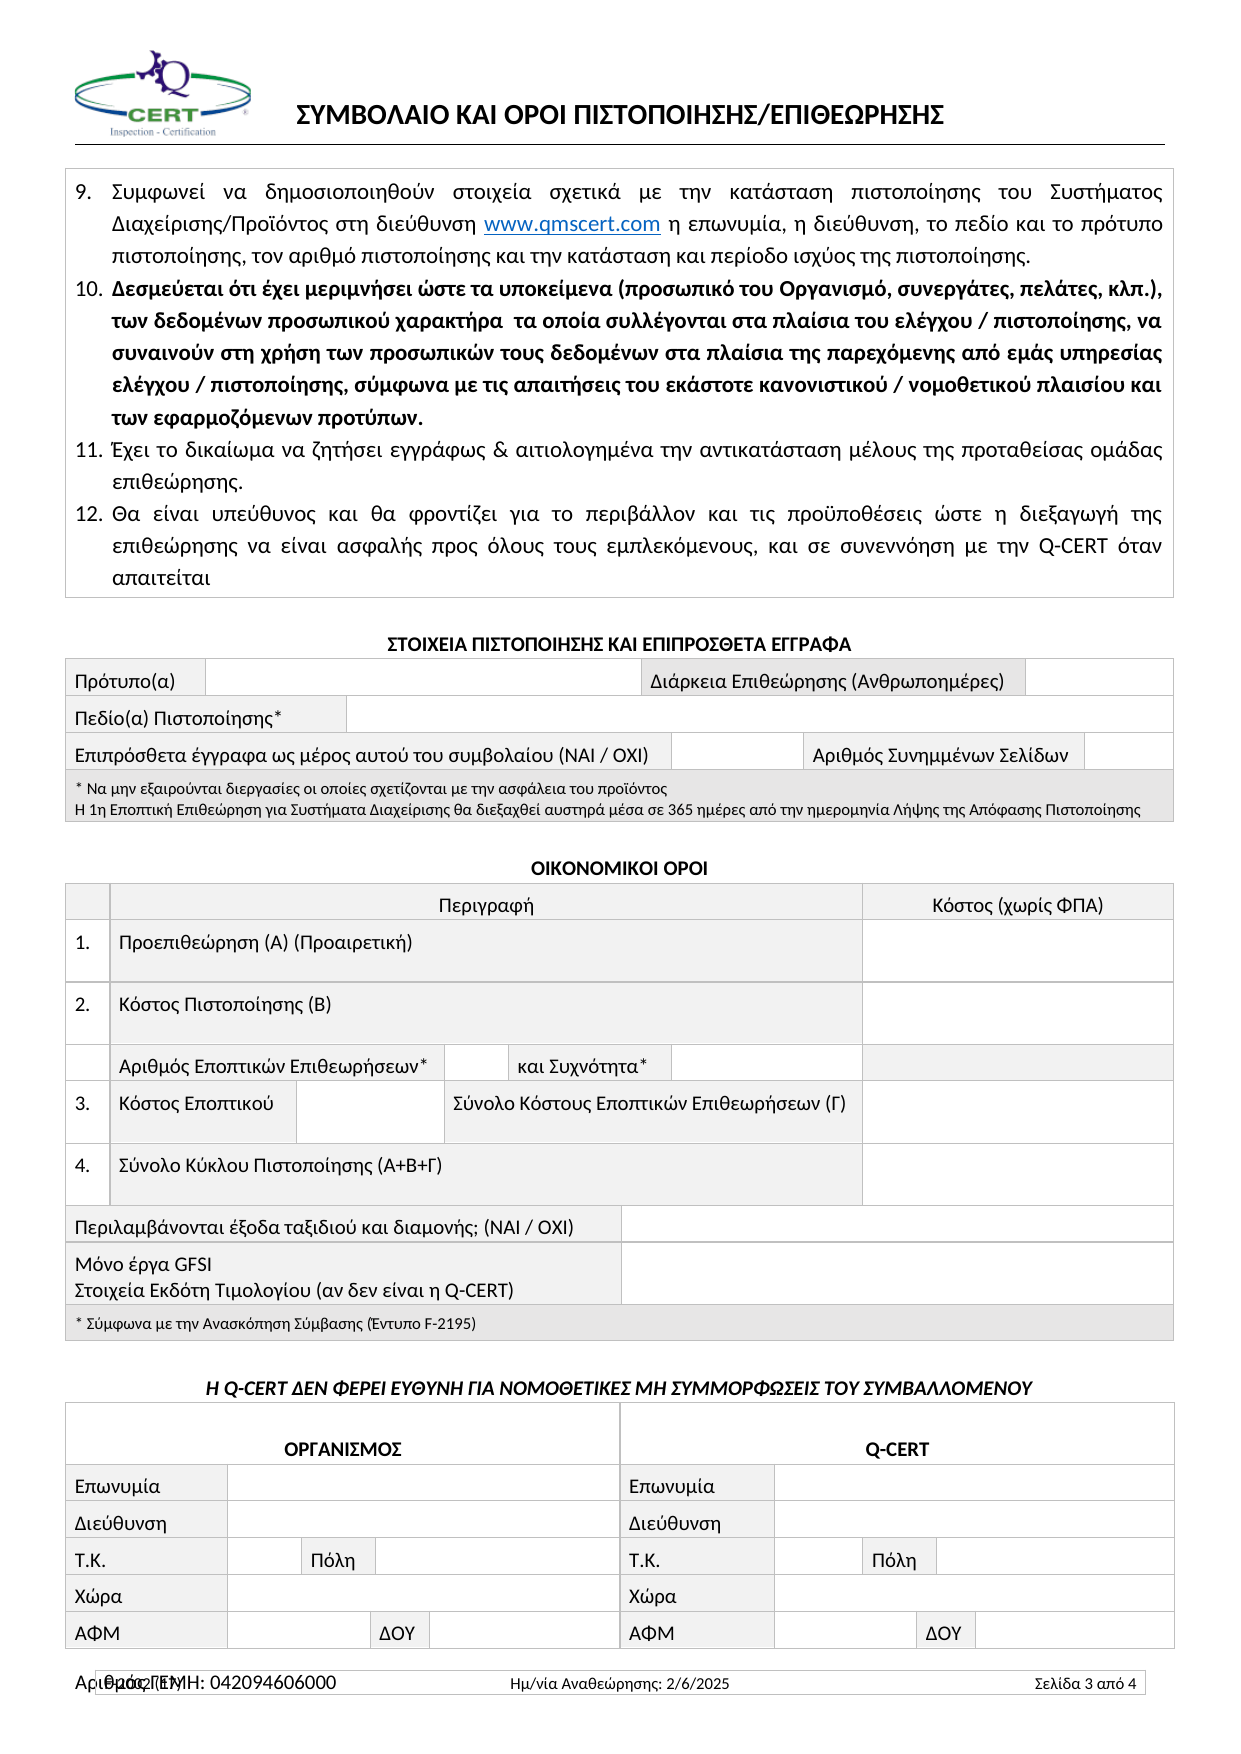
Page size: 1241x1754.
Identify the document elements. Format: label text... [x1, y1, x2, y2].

table_cell [976, 1612, 1174, 1647]
table_cell [863, 1081, 1173, 1142]
table_cell Τ.Κ. [66, 1538, 227, 1574]
table_cell [863, 1045, 1173, 1080]
table_cell [775, 1575, 1174, 1611]
table_cell [775, 1465, 1174, 1500]
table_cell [66, 169, 1173, 597]
table_cell [66, 1081, 109, 1142]
table_cell [297, 1081, 444, 1142]
table_cell [66, 884, 109, 919]
table_cell [775, 1501, 1174, 1537]
table_cell [66, 1144, 109, 1205]
table_cell [622, 1243, 1173, 1304]
table_cell [1085, 733, 1173, 769]
table_cell * Να μην εξαιρούνται διεργασίες οι οποίες σχετίζονται με την ασφάλεια του προϊόντος Η 1η Εποπτική Επιθεώρηση για Συστήματα Διαχείρισης θα διεξαχθεί αυστηρά μέσα σε 365 ημέρες από την ημερομηνία Λήψης της Απόφασης Πιστοποίησης [66, 770, 1173, 821]
table_cell Προεπιθεώρηση (Α) (Προαιρετική) [111, 920, 862, 981]
table_cell Κόστος Εποπτικού [111, 1081, 296, 1142]
table_cell Πεδίο(α) Πιστοποίησης* [66, 696, 346, 732]
table_cell Πόλη [863, 1538, 936, 1574]
table_cell Επωνυμία [66, 1465, 227, 1500]
table_cell Τ.Κ. [621, 1538, 774, 1574]
table_cell ΑΦΜ [621, 1612, 774, 1647]
table_cell Περιγραφή [111, 884, 862, 919]
table_cell Περιλαμβάνονται έξοδα ταξιδιού και διαμονής; (ΝΑΙ / ΟΧΙ) [66, 1206, 621, 1241]
table_cell ΑΦΜ [66, 1612, 227, 1647]
table_cell Στοιχεία Πιστοποίησης και Επιπρόσθετα Έγγραφα [66, 598, 1173, 658]
table_cell [228, 1501, 619, 1537]
table_cell [66, 1045, 109, 1080]
table_cell * Σύμφωνα με την Ανασκόπηση Σύμβασης (Έντυπο F-2195) [66, 1305, 1173, 1340]
table_cell [937, 1538, 1174, 1574]
table_cell [228, 1575, 619, 1611]
table_cell Η Q-CERT ΔΕΝ ΦΕΡΕΙ ΕΥΘΥΝΗ ΓΙΑ ΝΟΜΟΘΕΤΙΚΕΣ ΜΗ ΣΥΜΜΟΡΦΩΣΕΙΣ ΤΟΥ ΣΥΜΒΑΛΛΟΜΕΝΟΥ [66, 1341, 1174, 1402]
table_cell [775, 1612, 916, 1647]
table_cell Χώρα [621, 1575, 774, 1611]
table_cell [672, 733, 803, 769]
table_cell [445, 1045, 508, 1080]
table_cell Διεύθυνση [621, 1501, 774, 1537]
picture [74, 50, 252, 138]
table_cell [206, 659, 641, 695]
table_cell Μόνο έργα GFSI Στοιχεία Εκδότη Τιμολογίου (αν δεν είναι η Q-CERT) [66, 1243, 621, 1304]
table_cell [430, 1612, 619, 1647]
table_cell Οικονομικοί Οροι [66, 822, 1173, 882]
table_cell [66, 983, 109, 1043]
table_cell Διεύθυνση [66, 1501, 227, 1537]
table_cell Αριθμός Εποπτικών Επιθεωρήσεων* [111, 1045, 444, 1080]
table_cell [863, 1144, 1173, 1205]
table_cell Επιπρόσθετα έγγραφα ως μέρος αυτού του συμβολαίου (ΝΑΙ / ΟΧΙ) [66, 733, 671, 769]
table_cell [228, 1612, 370, 1647]
table_cell [347, 696, 1173, 732]
table_cell ΟργανισμΟΣ [66, 1403, 619, 1463]
table_cell Σύνολο Κόστους Εποπτικών Επιθεωρήσεων (Γ) [445, 1081, 862, 1142]
table_cell ΔΟΥ [371, 1612, 429, 1647]
table_cell και Συχνότητα* [509, 1045, 671, 1080]
table_cell Επωνυμία [621, 1465, 774, 1500]
table_cell [863, 983, 1173, 1043]
table_cell [376, 1538, 619, 1574]
table_cell [622, 1206, 1173, 1241]
table_cell Χώρα [66, 1575, 227, 1611]
table_cell Q-CERT [621, 1403, 1174, 1463]
table_cell Πρότυπο(α) [66, 659, 205, 695]
table_cell Πόλη [302, 1538, 375, 1574]
table_cell Σύνολο Κύκλου Πιστοποίησης (Α+Β+Γ) [111, 1144, 862, 1205]
table_cell Κόστος Πιστοποίησης (Β) [111, 983, 862, 1043]
table_cell [66, 920, 109, 981]
table_cell [1026, 659, 1173, 695]
table_cell [863, 920, 1173, 981]
table_cell ΔΟΥ [917, 1612, 975, 1647]
table_cell [228, 1538, 301, 1574]
table_cell [228, 1465, 619, 1500]
table_cell Αριθμός Συνημμένων Σελίδων [804, 733, 1084, 769]
table_cell [672, 1045, 862, 1080]
table_cell [775, 1538, 862, 1574]
table_cell Διάρκεια Επιθεώρησης (Ανθρωποημέρες) [642, 659, 1025, 695]
table_cell Κόστος (χωρίς ΦΠΑ) [863, 884, 1173, 919]
